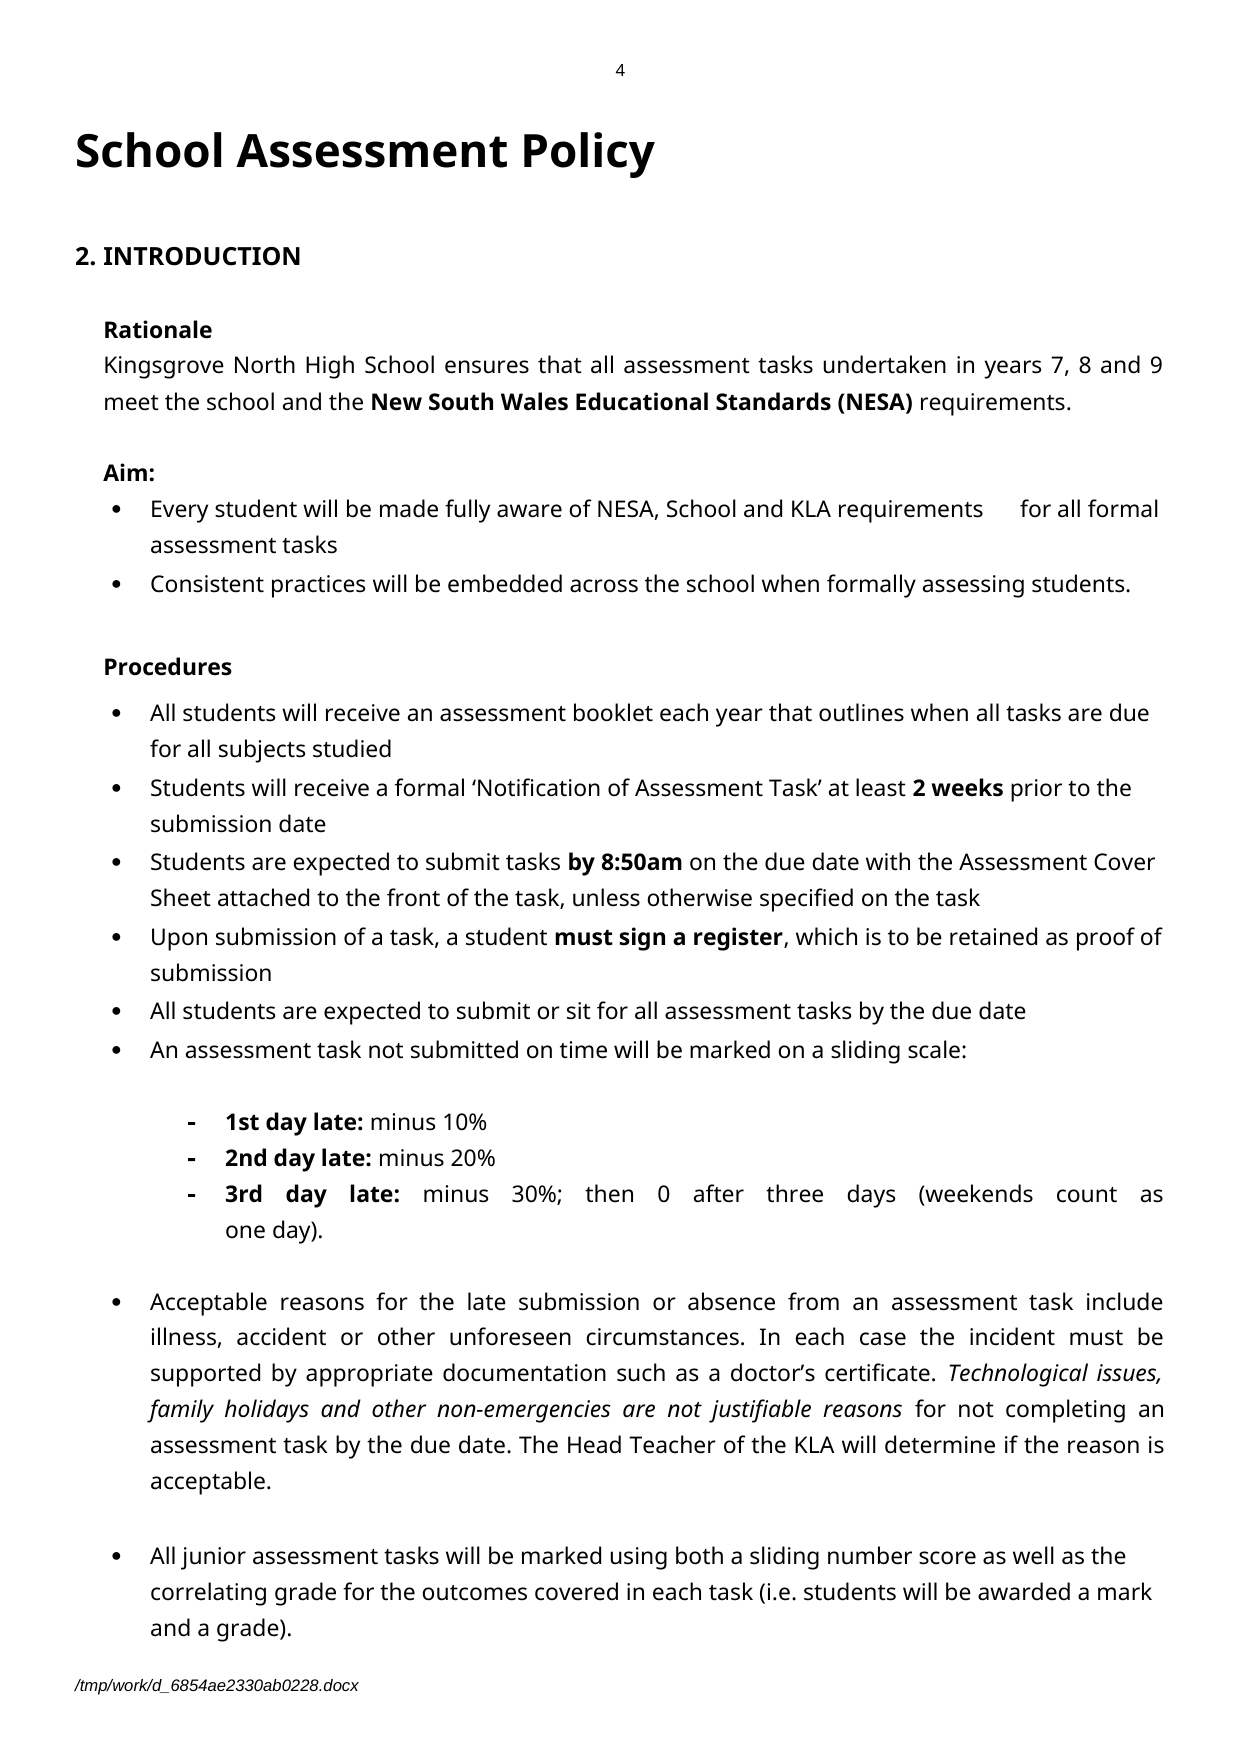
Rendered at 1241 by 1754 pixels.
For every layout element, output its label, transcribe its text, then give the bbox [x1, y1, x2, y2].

list Acceptable reasons for the late submission or absence from an assessment task include illness, accident or other unforeseen circumstances. In each case the incident must be supported by appropriate documentation such as a doctor’s certificate. Technological issues, family holidays and other non-emergencies are not justifiable reasons for not completing an assessment task by the due date. The Head Teacher of the KLA will determine if the reason is acceptable. [112, 1285, 1165, 1496]
text Rationale [103, 313, 1165, 345]
list 3rd day late: minus 30%; then 0 after three days (weekends count as one day). [187, 1178, 1165, 1245]
text Kingsgrove North High School ensures that all assessment tasks undertaken in years 7, 8 and 9 meet the school and the New South Wales Educational Standards (NESA) requirements. [103, 349, 1165, 417]
list 2nd day late: minus 20% [187, 1142, 1165, 1173]
text Procedures [103, 651, 1165, 682]
list All students will receive an assessment booklet each year that outlines when all tasks are due for all subjects studied [112, 697, 1165, 764]
list All students are expected to submit or sit for all assessment tasks by the due date [112, 995, 1165, 1027]
subtitle School Assessment Policy [75, 118, 1165, 181]
list Students will receive a formal ‘Notification of Assessment Task’ at least 2 weeks prior to the submission date [112, 772, 1165, 839]
list Upon submission of a task, a student must sign a register, which is to be retained as proof of submission [112, 921, 1165, 988]
list Students are expected to submit tasks by 8:50am on the due date with the Assessment Cover Sheet attached to the front of the task, unless otherwise specified on the task [112, 846, 1165, 913]
list All junior assessment tasks will be marked using both a sliding number score as well as the correlating grade for the outcomes covered in each task (i.e. students will be awarded a mark and a grade). [112, 1539, 1165, 1643]
list An assessment task not submitted on time will be marked on a sliding scale: [112, 1034, 1165, 1065]
subtitle INTRODUCTION [75, 238, 1165, 272]
list Consistent practices will be embedded across the school when formally assessing students. [112, 568, 1165, 599]
text Aim: [103, 457, 1165, 488]
list Every student will be made fully aware of NESA, School and KLA requirements for all formal assessment tasks [112, 493, 1165, 560]
list 1st day late: minus 10% [187, 1106, 1165, 1137]
